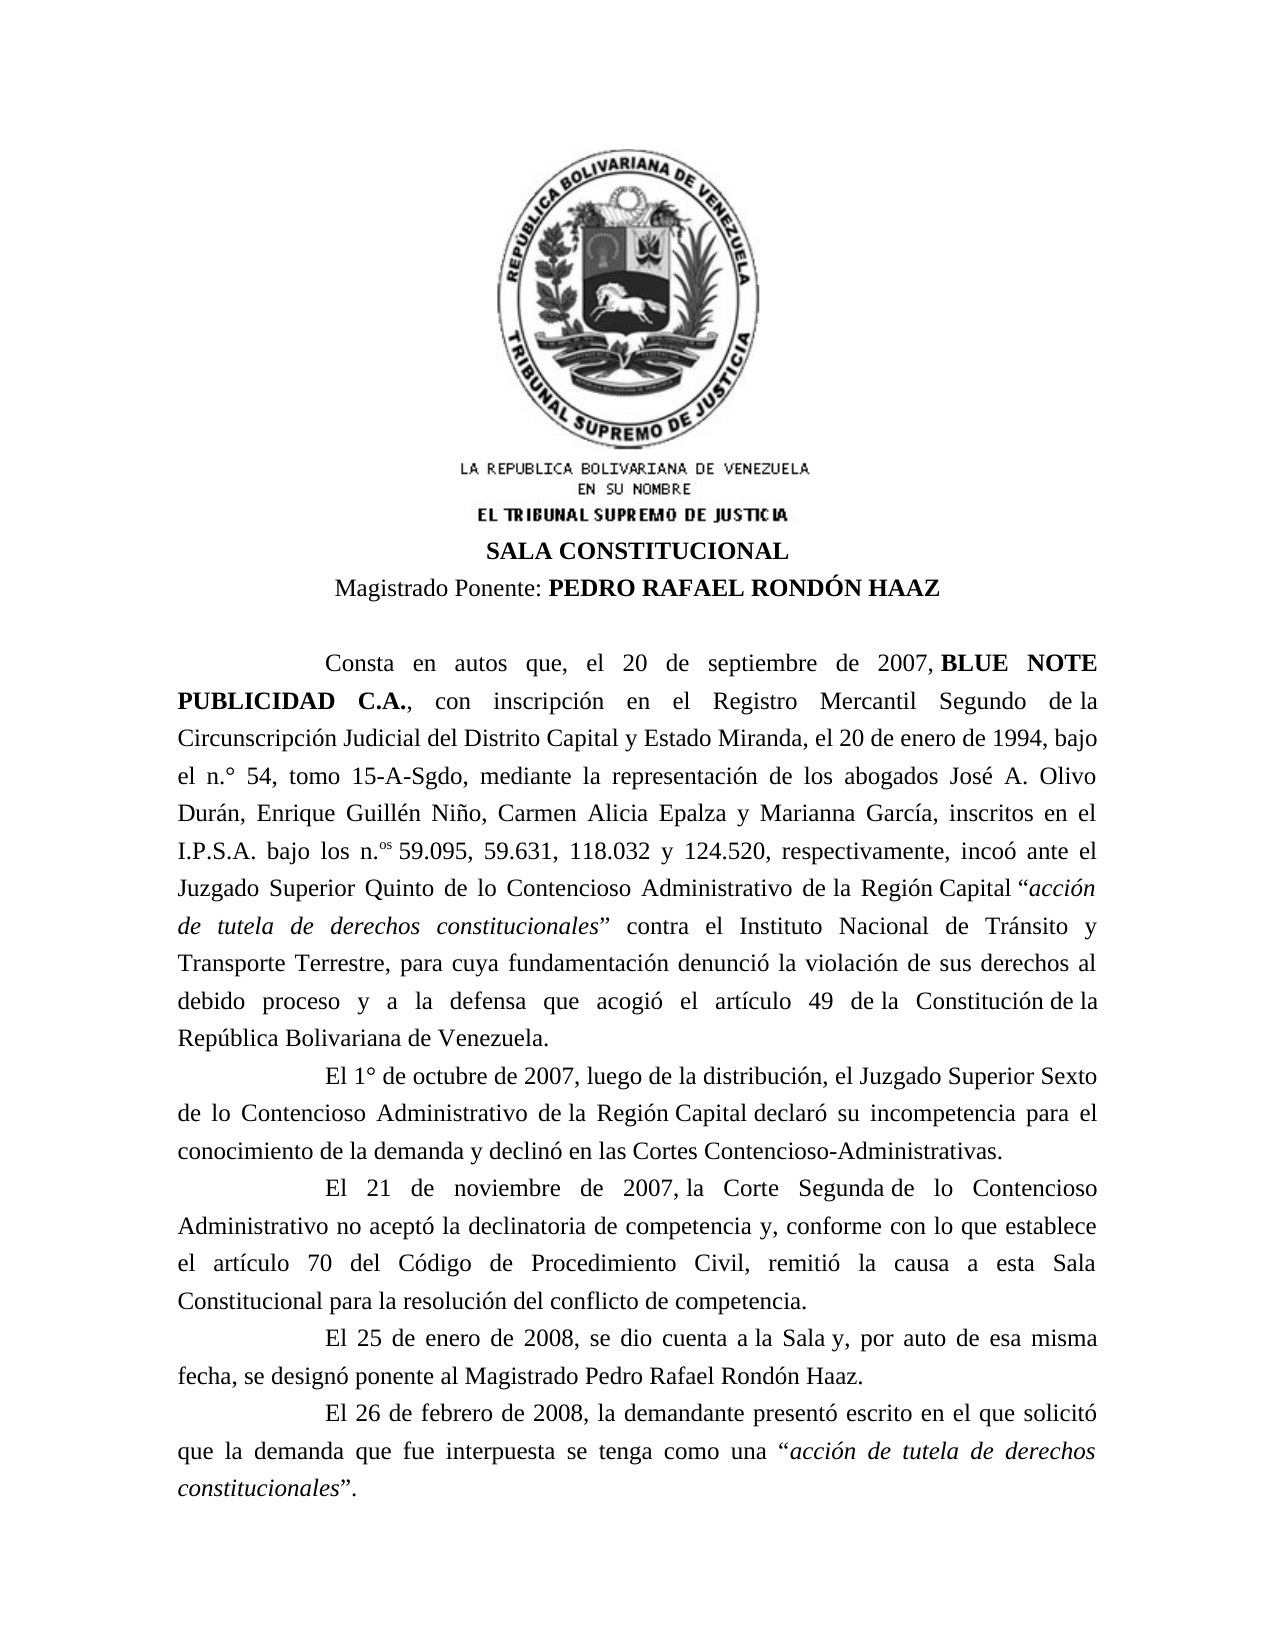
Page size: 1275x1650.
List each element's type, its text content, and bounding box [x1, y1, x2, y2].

text Consta en autos que, el 20 de septiembre de 2007, BLUE NOTE PUBLICIDAD C.A., con inscripción en el Registro Mercantil Segundo de la Circunscripción Judicial del Distrito Capital y Estado Miranda, el 20 de enero de 1994, bajo el n.° 54, tomo 15-A-Sgdo, mediante la representación de los abogados José A. Olivo Durán, Enrique Guillén Niño, Carmen Alicia Epalza y Marianna García, inscritos en el I.P.S.A. bajo los n.os 59.095, 59.631, 118.032 y 124.520, respectivamente, incoó ante el Juzgado Superior Quinto de lo Contencioso Administrativo de la Región Capital “acción de tutela de derechos constitucionales” contra el Instituto Nacional de Tránsito y Transporte Terrestre, para cuya fundamentación denunció la violación de sus derechos al debido proceso y a la defensa que acogió el artículo 49 de la Constitución de la República Bolivariana de Venezuela. [177, 640, 1098, 1052]
text El 1° de octubre de 2007, luego de la distribución, el Juzgado Superior Sexto de lo Contencioso Administrativo de la Región Capital declaró su incompetencia para el conocimiento de la demanda y declinó en las Cortes Contencioso-Administrativas. [177, 1052, 1098, 1165]
text El 26 de febrero de 2008, la demandante presentó escrito en el que solicitó que la demanda que fue interpuesta se tenga como una “acción de tutela de derechos constitucionales”. [177, 1390, 1098, 1502]
picture [446, 149, 822, 526]
text El 21 de noviembre de 2007, la Corte Segunda de lo Contencioso Administrativo no aceptó la declinatoria de competencia y, conforme con lo que establece el artículo 70 del Código de Procedimiento Civil, remitió la causa a esta Sala Constitucional para la resolución del conflicto de competencia. [177, 1165, 1098, 1315]
text SALA CONSTITUCIONAL [177, 527, 1098, 565]
text El 25 de enero de 2008, se dio cuenta a la Sala y, por auto de esa misma fecha, se designó ponente al Magistrado Pedro Rafael Rondón Haaz. [177, 1315, 1098, 1390]
table_header [445, 148, 830, 527]
text Magistrado Ponente: PEDRO RAFAEL RONDÓN HAAZ [177, 565, 1098, 602]
